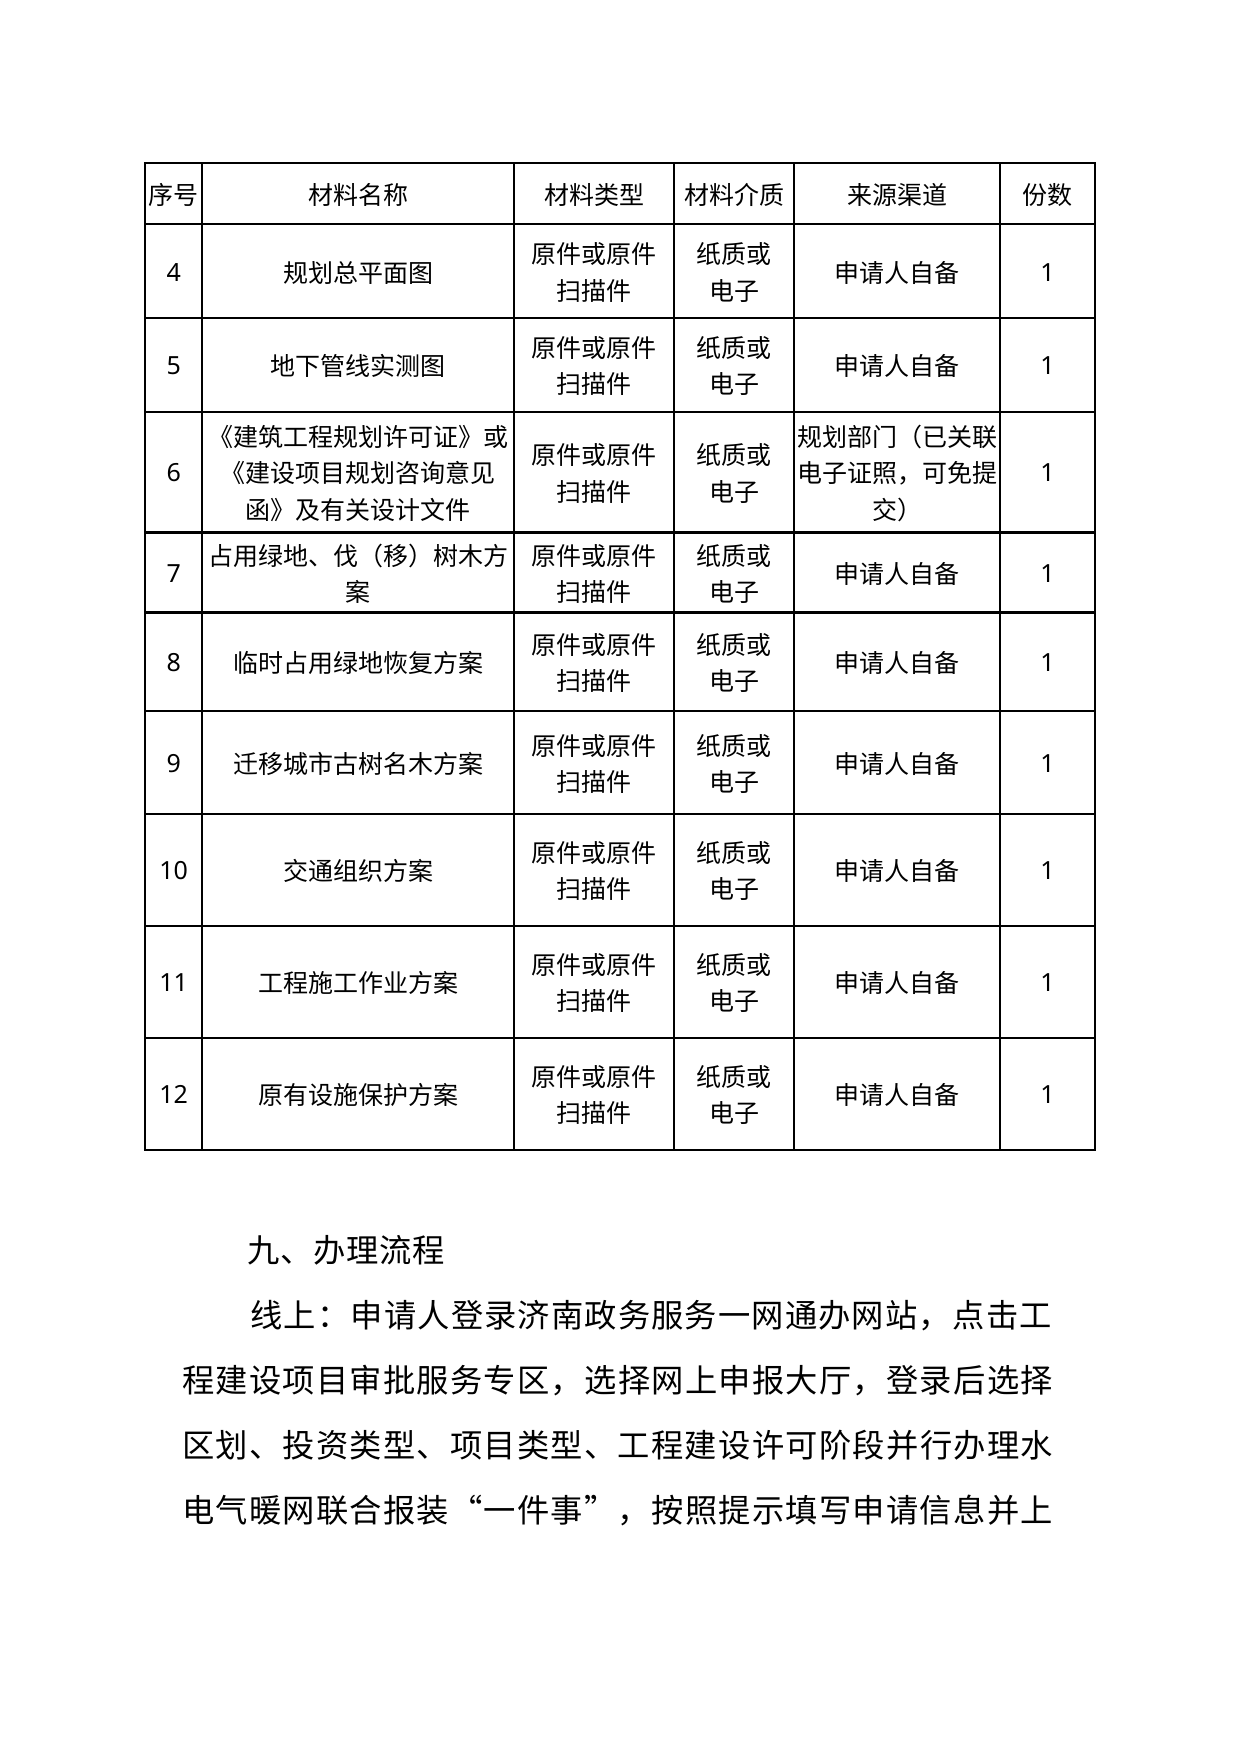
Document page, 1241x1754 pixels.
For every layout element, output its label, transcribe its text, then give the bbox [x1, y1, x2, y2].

table_cell 原件或原件 扫描件 [515, 1039, 673, 1148]
table_cell 地下管线实测图 [203, 319, 513, 411]
table_cell 1 [1001, 815, 1094, 925]
table_cell 规划总平面图 [203, 225, 513, 317]
table_cell 8 [146, 614, 201, 710]
table_cell 申请人自备 [795, 1039, 999, 1148]
table_cell 临时占用绿地恢复方案 [203, 614, 513, 710]
table_cell 纸质或 电子 [675, 815, 793, 925]
list 九、办理流程 [247, 1216, 458, 1281]
table_cell 申请人自备 [795, 712, 999, 813]
table_cell 交通组织方案 [203, 815, 513, 925]
table_cell 5 [146, 319, 201, 411]
table_cell 6 [146, 413, 201, 531]
table_cell 申请人自备 [795, 815, 999, 925]
table_header 材料名称 [203, 164, 513, 223]
table_cell 申请人自备 [795, 225, 999, 317]
table_cell 7 [146, 534, 201, 611]
table_cell 申请人自备 [795, 319, 999, 411]
table_cell 1 [1001, 712, 1094, 813]
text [182, 1281, 1054, 1541]
table_cell 纸质或 电子 [675, 614, 793, 710]
table_cell 申请人自备 [795, 927, 999, 1037]
table_cell 纸质或 电子 [675, 927, 793, 1037]
table_cell 1 [1001, 927, 1094, 1037]
table_cell 1 [1001, 319, 1094, 411]
table_cell 10 [146, 815, 201, 925]
table_cell 纸质或 电子 [675, 534, 793, 611]
table_cell 9 [146, 712, 201, 813]
table_cell 1 [1001, 614, 1094, 710]
table_cell 11 [146, 927, 201, 1037]
table_cell 原有设施保护方案 [203, 1039, 513, 1148]
table_cell 1 [1001, 1039, 1094, 1148]
table_cell 规划部门（已关联电子证照，可免提交） [795, 413, 999, 531]
table_cell 《建筑工程规划许可证》或《建设项目规划咨询意见函》及有关设计文件 [203, 413, 513, 531]
table_cell 迁移城市古树名木方案 [203, 712, 513, 813]
table_cell 原件或原件 扫描件 [515, 319, 673, 411]
table_cell 占用绿地、伐（移）树木方案 [203, 534, 513, 611]
table_cell 原件或原件 扫描件 [515, 225, 673, 317]
table_cell 纸质或 电子 [675, 319, 793, 411]
table_header 来源渠道 [795, 164, 999, 223]
table_cell 1 [1001, 225, 1094, 317]
table_cell 1 [1001, 413, 1094, 531]
table_header 序号 [146, 164, 201, 223]
table_cell 1 [1001, 534, 1094, 611]
table_cell 纸质或 电子 [675, 712, 793, 813]
table_cell 工程施工作业方案 [203, 927, 513, 1037]
table_cell 申请人自备 [795, 614, 999, 710]
table_header 材料类型 [515, 164, 673, 223]
table_cell 原件或原件 扫描件 [515, 534, 673, 611]
table_cell 原件或原件 扫描件 [515, 815, 673, 925]
table_cell 原件或原件 扫描件 [515, 927, 673, 1037]
table_header 份数 [1001, 164, 1094, 223]
table_cell 纸质或 电子 [675, 413, 793, 531]
table_cell 申请人自备 [795, 534, 999, 611]
table_cell 纸质或 电子 [675, 1039, 793, 1148]
table_cell 12 [146, 1039, 201, 1148]
table_cell 原件或原件 扫描件 [515, 413, 673, 531]
table_cell 4 [146, 225, 201, 317]
table_cell 原件或原件 扫描件 [515, 712, 673, 813]
table_cell 原件或原件 扫描件 [515, 614, 673, 710]
table_cell 纸质或 电子 [675, 225, 793, 317]
table_header 材料介质 [675, 164, 793, 223]
